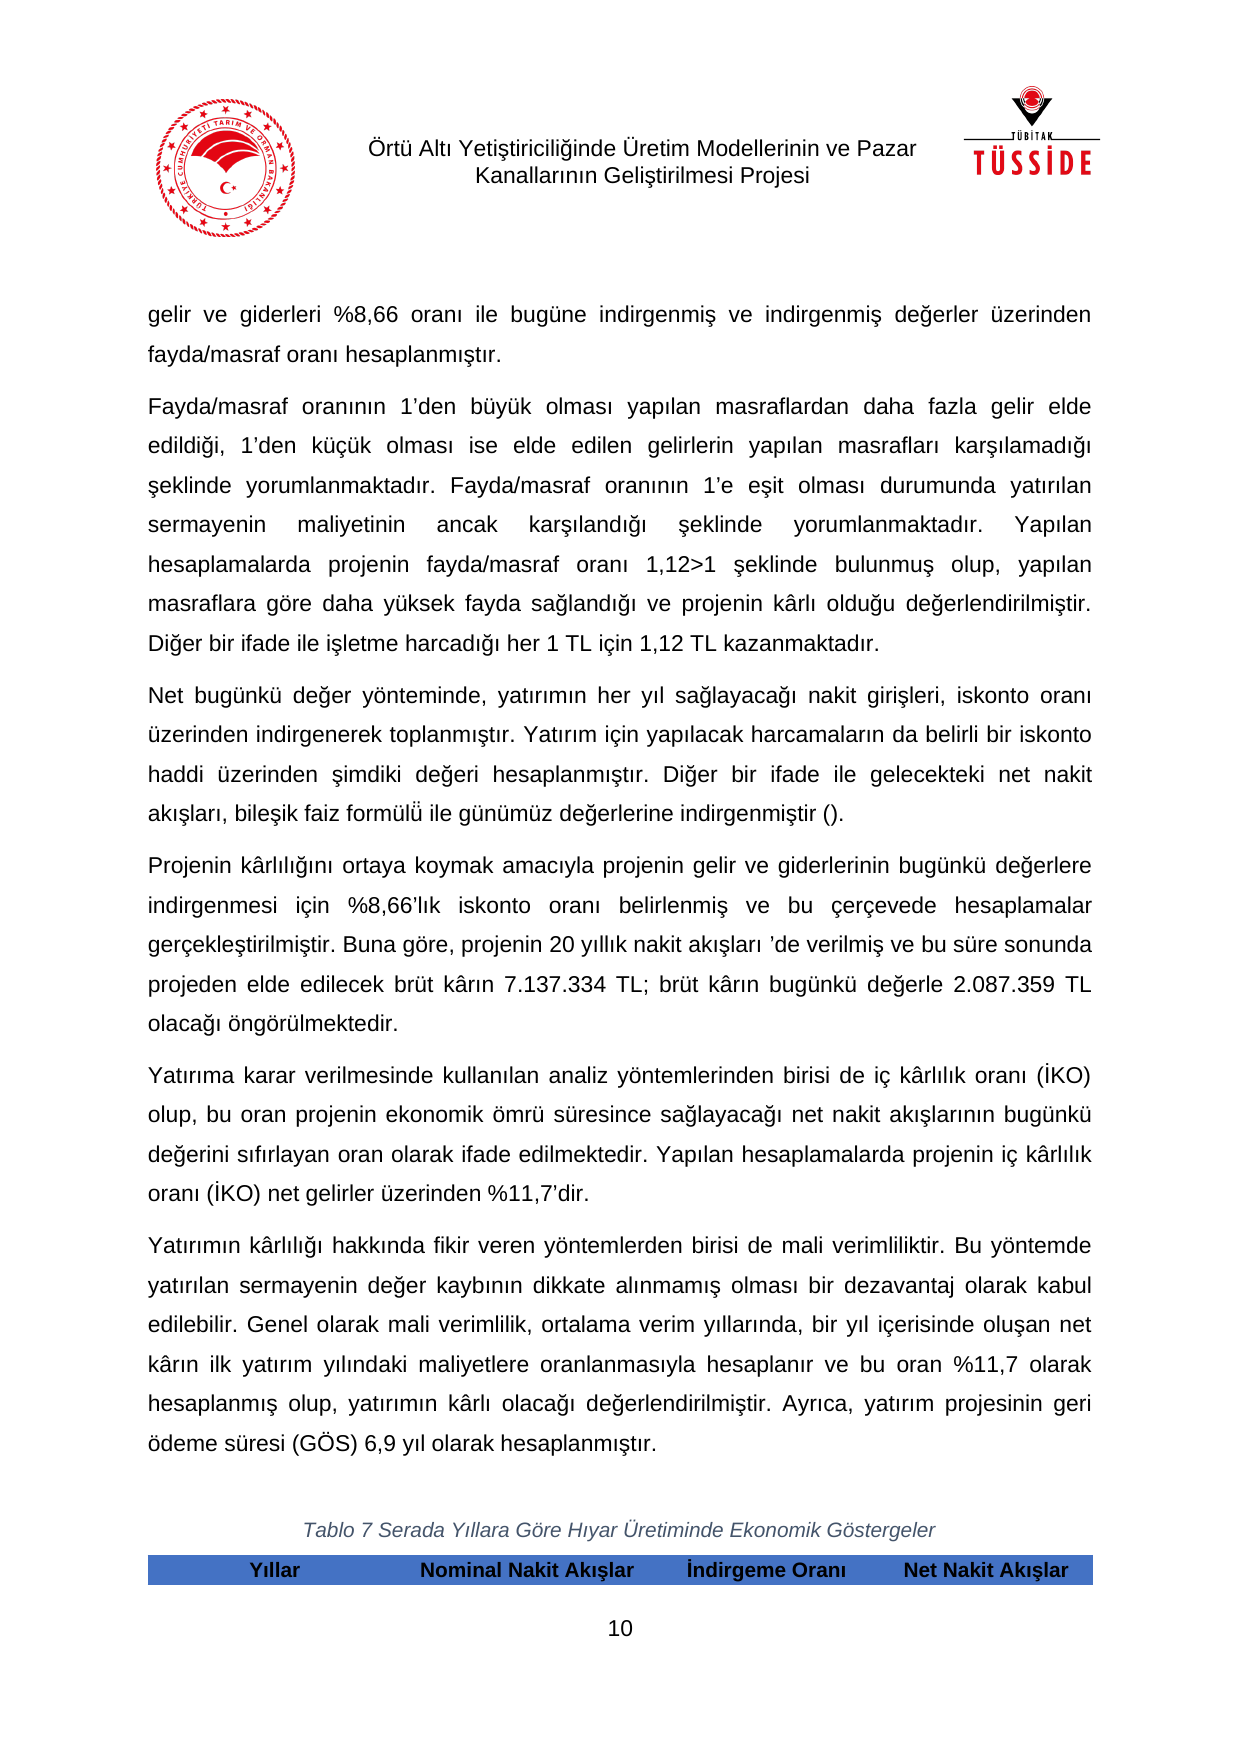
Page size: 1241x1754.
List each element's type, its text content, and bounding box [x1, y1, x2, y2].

table_header Yıllar [149, 1556, 401, 1584]
text Net bugünkü değer yönteminde, yatırımın her yıl sağlayacağı nakit girişleri, iskonto oranı üzerinden indirgenerek toplanmıştır. Yatırım için yapılacak harcamaların da belirli bir iskonto haddi üzerinden şimdiki değeri hesaplanmıştır. Diğer bir ifade ile gelecekteki net nakit akışları, bileşik faiz formülü̈ ile günümüz değerlerine indirgenmiştir (Tablo 7). [148, 682, 1093, 826]
table_header Net Nakit Akışlar (TL) [880, 1556, 1092, 1584]
text Yatırımın kârlılığı hakkında fikir veren yöntemlerden birisi de mali verimliliktir. Bu yöntemde yatırılan sermayenin değer kaybının dikkate alınmamış olması bir dezavantaj olarak kabul edilebilir. Genel olarak mali verimlilik, ortalama verim yıllarında, bir yıl içerisinde oluşan net kârın ilk yatırım yılındaki maliyetlere oranlanmasıyla hesaplanır ve bu oran %11,7 olarak hesaplanmış olup, yatırımın kârlı olacağı değerlendirilmiştir. Ayrıca, yatırım projesinin geri ödeme süresi (GÖS) 6,9 yıl olarak hesaplanmıştır. [148, 1232, 1093, 1456]
picture [156, 99, 295, 237]
table_header Nominal Nakit Akışlar (TL) [402, 1556, 653, 1584]
picture [963, 86, 1101, 175]
table_header İndirgeme Oranı (%8,6) [654, 1556, 879, 1584]
text Projenin kârlılığını ortaya koymak amacıyla projenin gelir ve giderlerinin bugünkü değerlere indirgenmesi için %8,66’lık iskonto oranı belirlenmiş ve bu çerçevede hesaplamalar gerçekleştirilmiştir. Buna göre, projenin 20 yıllık nakit akışları Tablo 7’de verilmiş ve bu süre sonunda projeden elde edilecek brüt kârın 7.137.334 TL; brüt kârın bugünkü değerle 2.087.359 TL olacağı öngörülmektedir. [148, 852, 1093, 1036]
text Yatırıma karar verilmesinde kullanılan analiz yöntemlerinden birisi de iç kârlılık oranı (İKO) olup, bu oran projenin ekonomik ömrü süresince sağlayacağı net nakit akışlarının bugünkü değerini sıfırlayan oran olarak ifade edilmektedir. Yapılan hesaplamalarda projenin iç kârlılık oranı (İKO) net gelirler üzerinden %11,7’dir. [148, 1062, 1093, 1207]
text Fayda/masraf oranının 1’den büyük olması yapılan masraflardan daha fazla gelir elde edildiği, 1’den küçük olması ise elde edilen gelirlerin yapılan masrafları karşılamadığı şeklinde yorumlanmaktadır. Fayda/masraf oranının 1’e eşit olması durumunda yatırılan sermayenin maliyetinin ancak karşılandığı şeklinde yorumlanmaktadır. Yapılan hesaplamalarda projenin fayda/masraf oranı 1,12>1 şeklinde bulunmuş olup, yapılan masraflara göre daha yüksek fayda sağlandığı ve projenin kârlı olduğu değerlendirilmiştir. Diğer bir ifade ile işletme harcadığı her 1 TL için 1,12 TL kazanmaktadır. [148, 393, 1093, 656]
